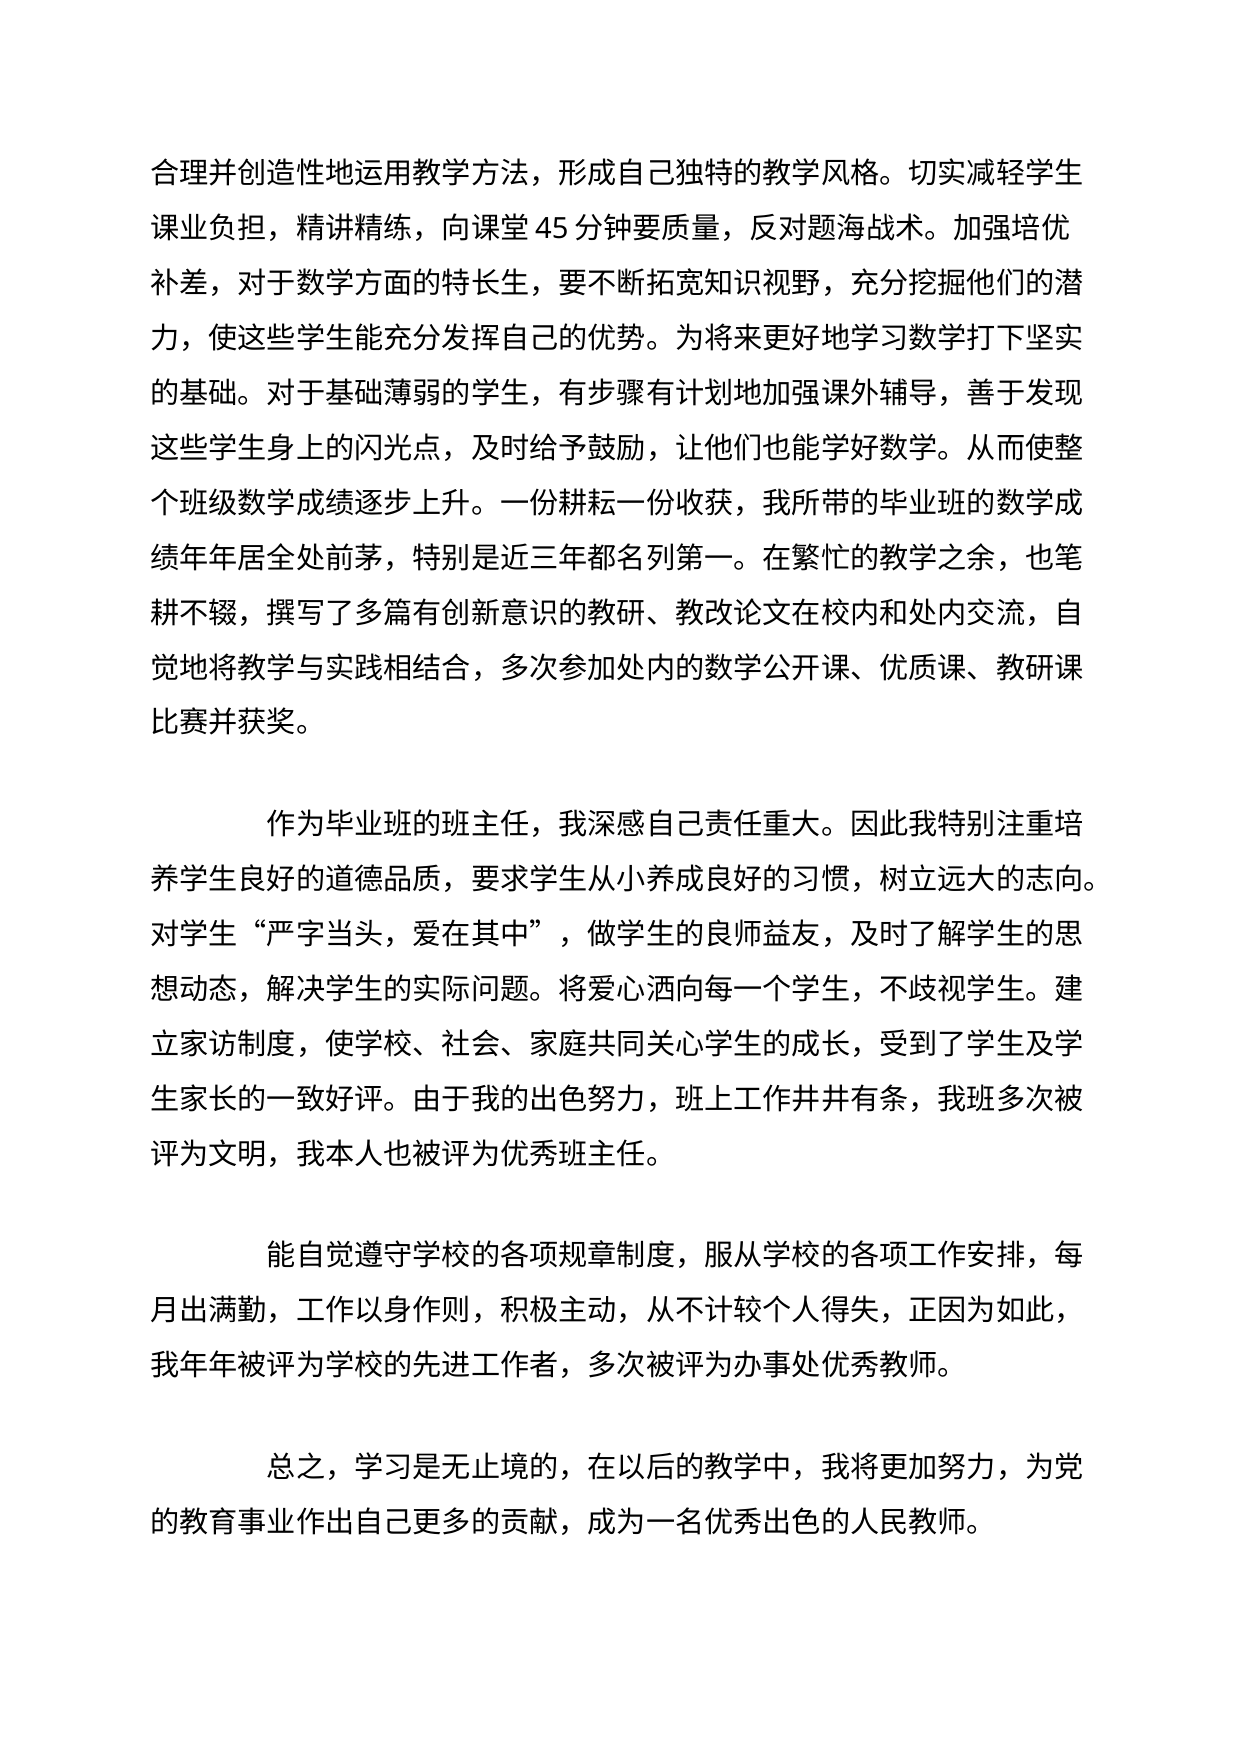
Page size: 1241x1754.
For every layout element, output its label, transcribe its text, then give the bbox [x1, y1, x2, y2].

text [150, 150, 1090, 741]
text 作为毕业班的班主任，我深感自己责任重大。因此我特别注重培养学生良好的道德品质，要求学生从小养成良好的习惯，树立远大的志向。对学生“严字当头，爱在其中”，做学生的良师益友，及时了解学生的思想动态，解决学生的实际问题。将爱心洒向每一个学生，不歧视学生。建立家访制度，使学校、社会、家庭共同关心学生的成长，受到了学生及学生家长的一致好评。由于我的出色努力，班上工作井井有条，我班多次被评为文明，我本人也被评为优秀班主任。 [150, 801, 1090, 1172]
text 能自觉遵守学校的各项规章制度，服从学校的各项工作安排，每月出满勤，工作以身作则，积极主动，从不计较个人得失，正因为如此，我年年被评为学校的先进工作者，多次被评为办事处优秀教师。 [150, 1232, 1090, 1384]
text 总之，学习是无止境的，在以后的教学中，我将更加努力，为党的教育事业作出自己更多的贡献，成为一名优秀出色的人民教师。 [150, 1443, 1090, 1541]
